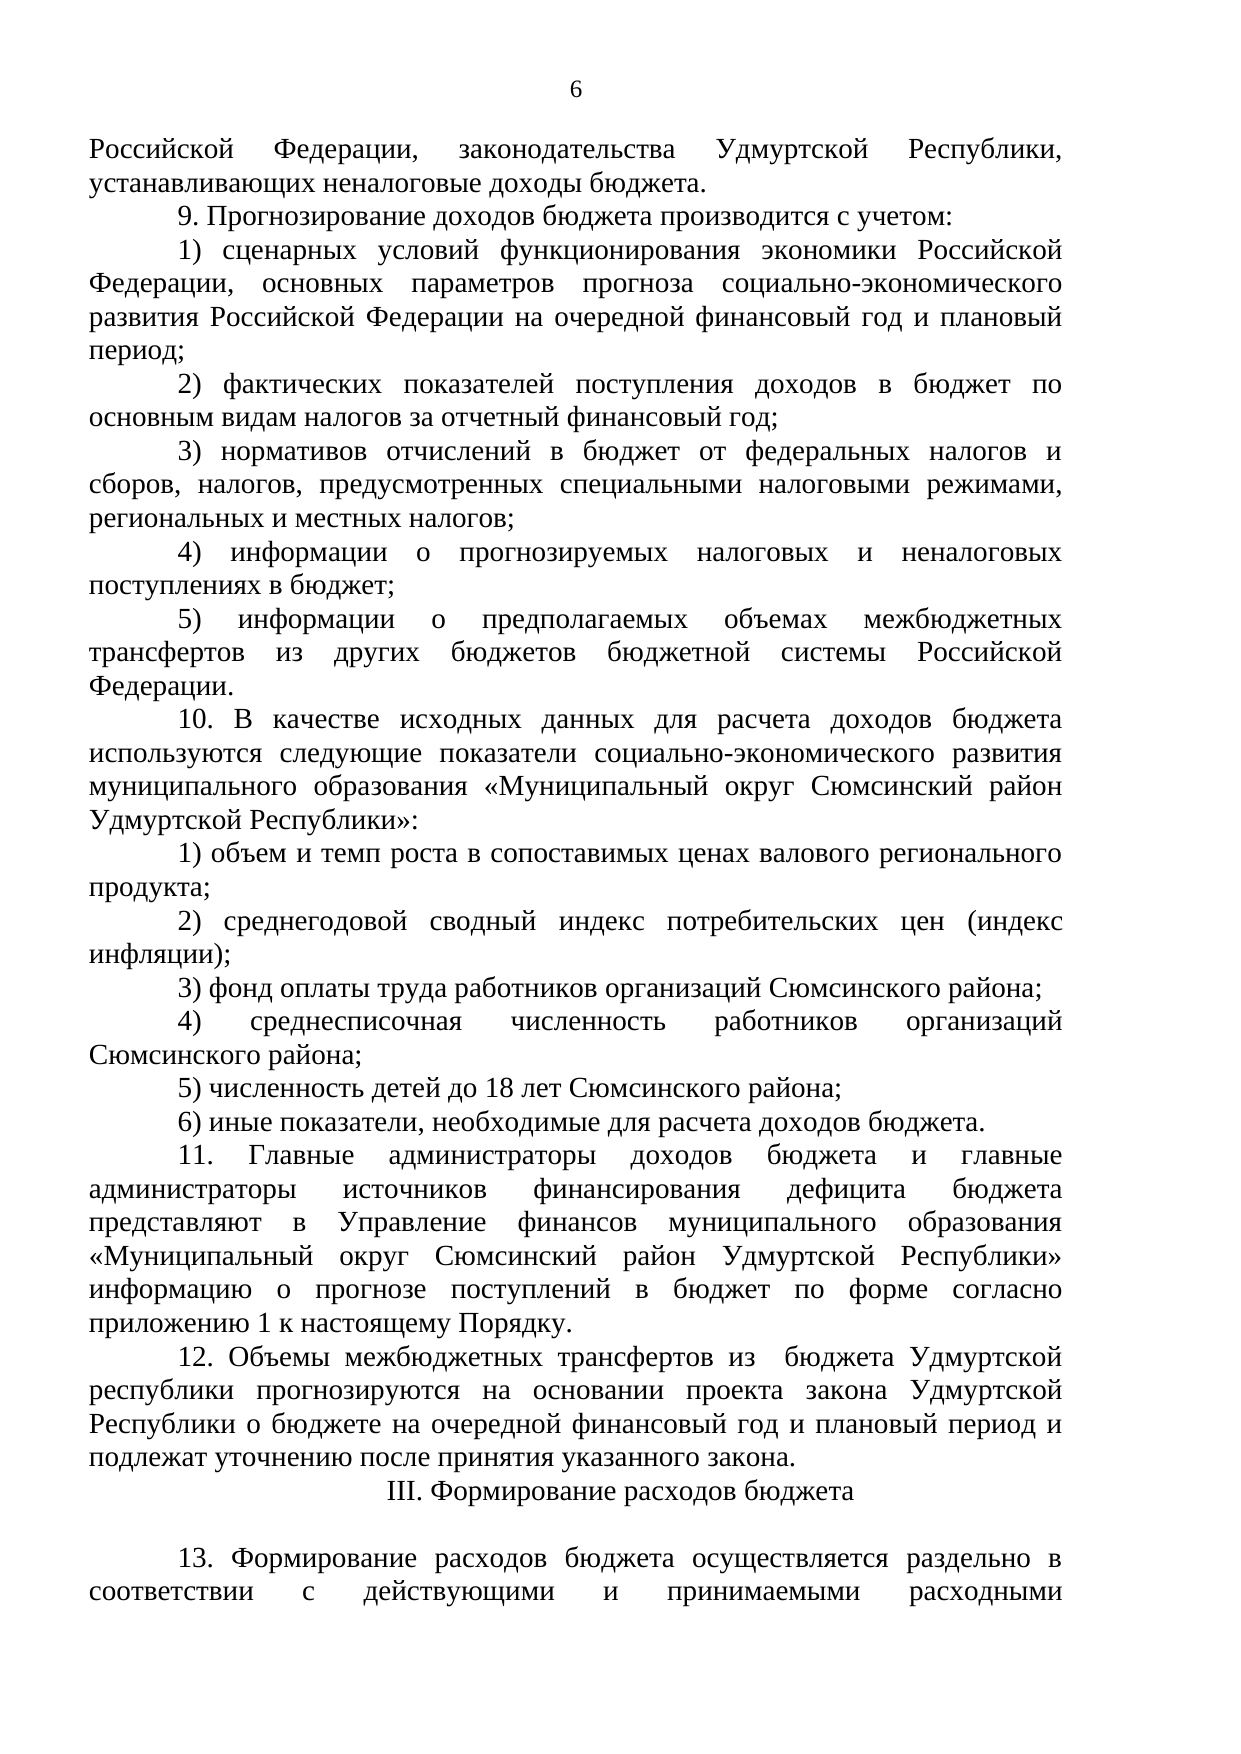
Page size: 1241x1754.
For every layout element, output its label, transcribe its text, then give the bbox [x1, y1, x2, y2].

text 4) информации о прогнозируемых налоговых и неналоговых поступлениях в бюджет; [89, 534, 1063, 601]
text 4) среднесписочная численность работников организаций Сюмсинского района; [89, 1003, 1063, 1070]
text 2) среднегодовой сводный индекс потребительских цен (индекс инфляции); [89, 903, 1063, 970]
text 3) фонд оплаты труда работников организаций Сюмсинского района; [89, 970, 1063, 1003]
text 5) численность детей до 18 лет Сюмсинского района; [89, 1070, 1063, 1104]
text 1) сценарных условий функционирования экономики Российской Федерации, основных параметров прогноза социально-экономического развития Российской Федерации на очередной финансовый год и плановый период; [89, 232, 1063, 366]
text 2) фактических показателей поступления доходов в бюджет по основным видам налогов за отчетный финансовый год; [89, 366, 1063, 433]
text 10. В качестве исходных данных для расчета доходов бюджета используются следующие показатели социально-экономического развития муниципального образования «Муниципальный округ Сюмсинский район Удмуртской Республики»: [89, 701, 1063, 836]
text 1) объем и темп роста в сопоставимых ценах валового регионального продукта; [89, 836, 1063, 903]
text 6) иные показатели, необходимые для расчета доходов бюджета. [89, 1104, 1063, 1137]
subtitle III. Формирование расходов бюджета [89, 1473, 1063, 1506]
text 11. Главные администраторы доходов бюджета и главные администраторы источников финансирования дефицита бюджета представляют в Управление финансов муниципального образования «Муниципальный округ Сюмсинский район Удмуртской Республики» информацию о прогнозе поступлений в бюджет по форме согласно приложению 1 к настоящему Порядку. [89, 1137, 1063, 1339]
text 9. Прогнозирование доходов бюджета производится с учетом: [89, 198, 1063, 232]
text 5) информации о предполагаемых объемах межбюджетных трансфертов из других бюджетов бюджетной системы Российской Федерации. [89, 601, 1063, 701]
text 3) нормативов отчислений в бюджет от федеральных налогов и сборов, налогов, предусмотренных специальными налоговыми режимами, региональных и местных налогов; [89, 433, 1063, 534]
text 12. Объемы межбюджетных трансфертов из бюджета Удмуртской республики прогнозируются на основании проекта закона Удмуртской Республики о бюджете на очередной финансовый год и плановый период и подлежат уточнению после принятия указанного закона. [89, 1339, 1063, 1473]
